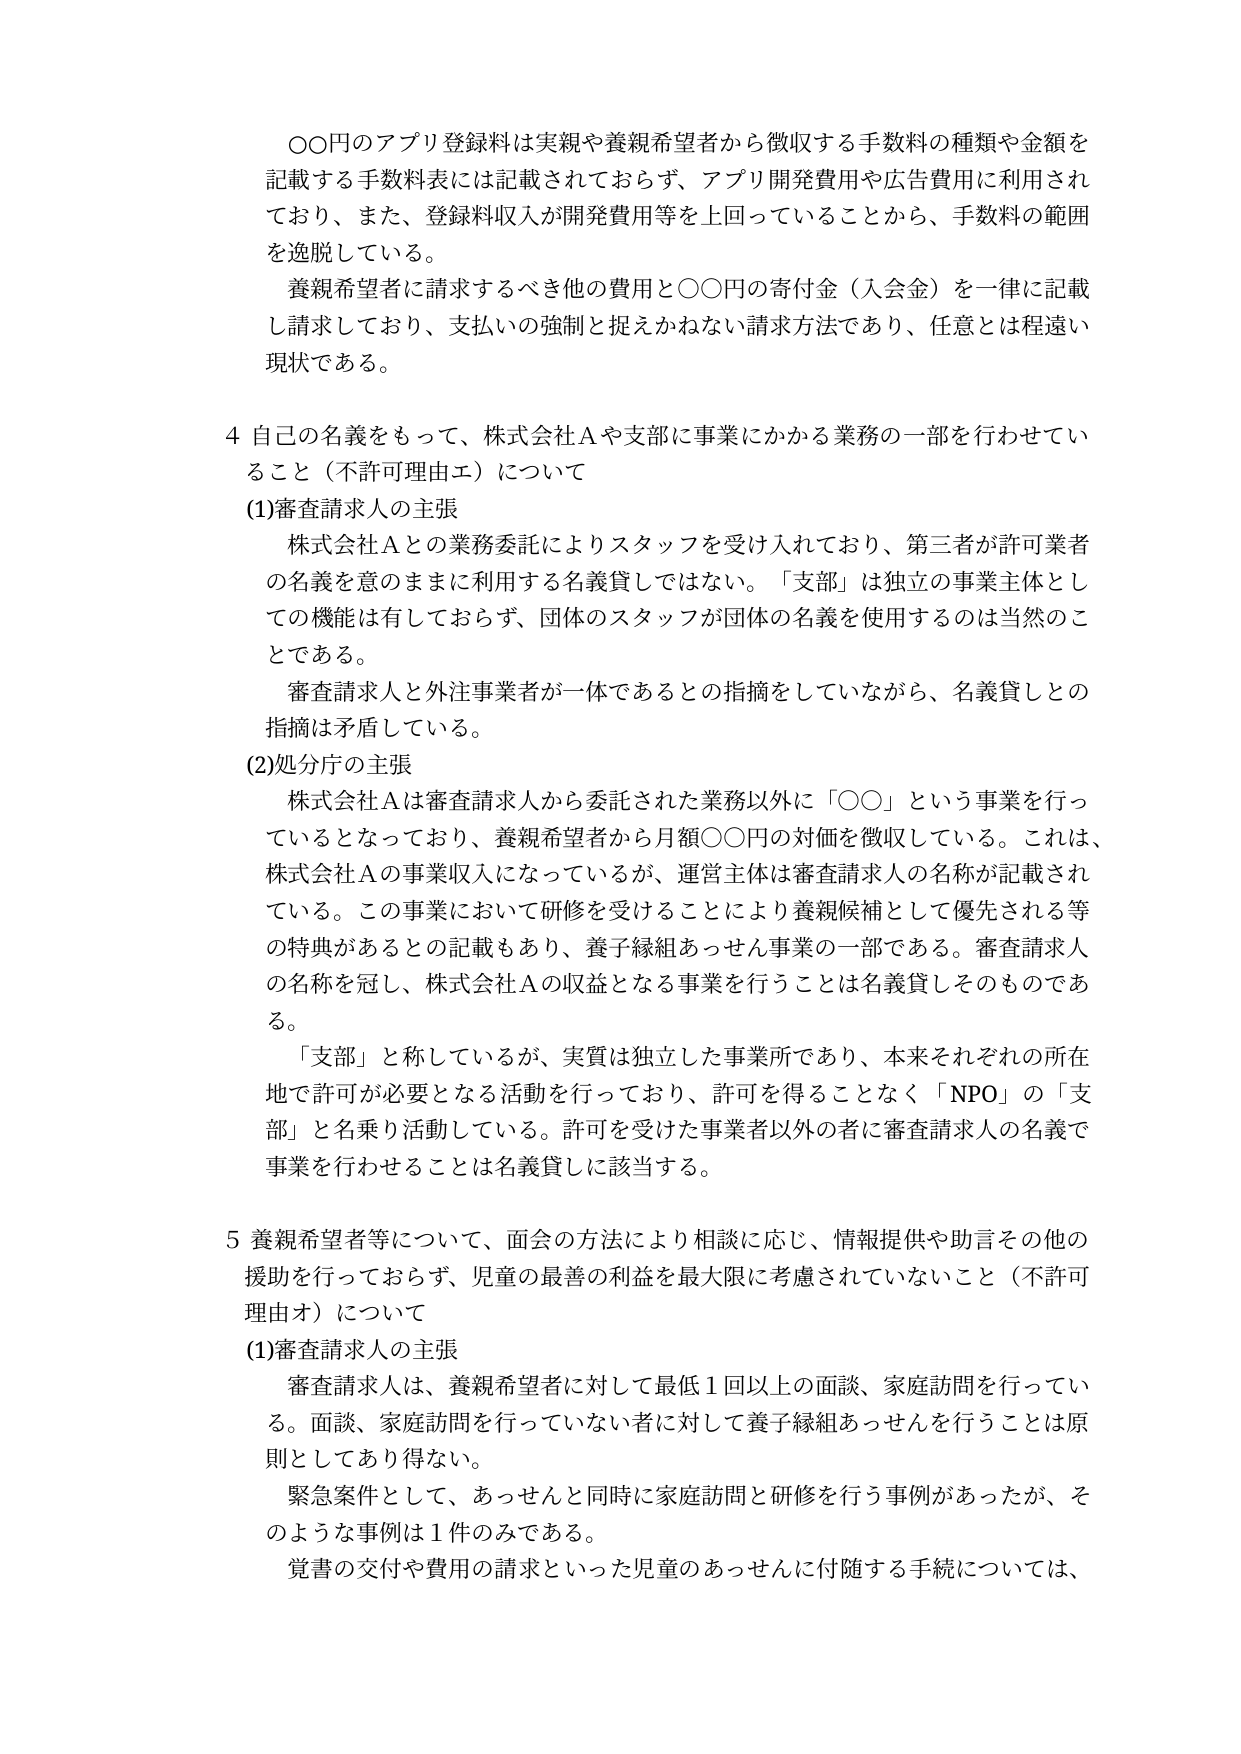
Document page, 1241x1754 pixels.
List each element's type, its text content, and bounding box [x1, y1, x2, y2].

text 審査請求人は、養親希望者に対して最低１回以上の面談、家庭訪問を行っている。面談、家庭訪問を行っていない者に対して養子縁組あっせんを行うことは原則としてあり得ない。 [265, 1367, 1092, 1476]
text (1)審査請求人の主張 [177, 1330, 1092, 1367]
text 「支部」と称しているが、実質は独立した事業所であり、本来それぞれの所在地で許可が必要となる活動を行っており、許可を得ることなく「NPO」の「支部」と名乗り活動している。許可を受けた事業者以外の者に審査請求人の名義で事業を行わせることは名義貸しに該当する。 [265, 1037, 1092, 1184]
text 審査請求人と外注事業者が一体であるとの指摘をしていながら、名義貸しとの指摘は矛盾している。 [265, 672, 1092, 745]
text 緊急案件として、あっせんと同時に家庭訪問と研修を行う事例があったが、そのような事例は１件のみである。 [265, 1476, 1092, 1549]
text 株式会社Ａとの業務委託によりスタッフを受け入れており、第三者が許可業者の名義を意のままに利用する名義貸しではない。「支部」は独立の事業主体としての機能は有しておらず、団体のスタッフが団体の名義を使用するのは当然のことである。 [265, 526, 1092, 672]
text 株式会社Ａは審査請求人から委託された業務以外に「○○」という事業を行っているとなっており、養親希望者から月額○○円の対価を徴収している。これは、株式会社Ａの事業収入になっているが、運営主体は審査請求人の名称が記載されている。この事業において研修を受けることにより養親候補として優先される等の特典があるとの記載もあり、養子縁組あっせん事業の一部である。審査請求人の名称を冠し、株式会社Ａの収益となる事業を行うことは名義貸しそのものである。 [265, 782, 1092, 1037]
text (2)処分庁の主張 [177, 745, 1092, 782]
text ５ 養親希望者等について、面会の方法により相談に応じ、情報提供や助言その他の援助を行っておらず、児童の最善の利益を最大限に考慮されていないこと（不許可理由オ）について [221, 1220, 1092, 1330]
text ４ 自己の名義をもって、株式会社Ａや支部に事業にかかる業務の一部を行わせていること（不許可理由エ）について [221, 416, 1092, 489]
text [265, 1549, 1092, 1586]
text 養親希望者に請求するべき他の費用と○○円の寄付金（入会金）を一律に記載し請求しており、支払いの強制と捉えかねない請求方法であり、任意とは程遠い現状である。 [265, 270, 1092, 379]
text ○○円のアプリ登録料は実親や養親希望者から徴収する手数料の種類や金額を記載する手数料表には記載されておらず、アプリ開発費用や広告費用に利用されており、また、登録料収入が開発費用等を上回っていることから、手数料の範囲を逸脱している。 [265, 123, 1092, 270]
text (1)審査請求人の主張 [177, 489, 1092, 526]
